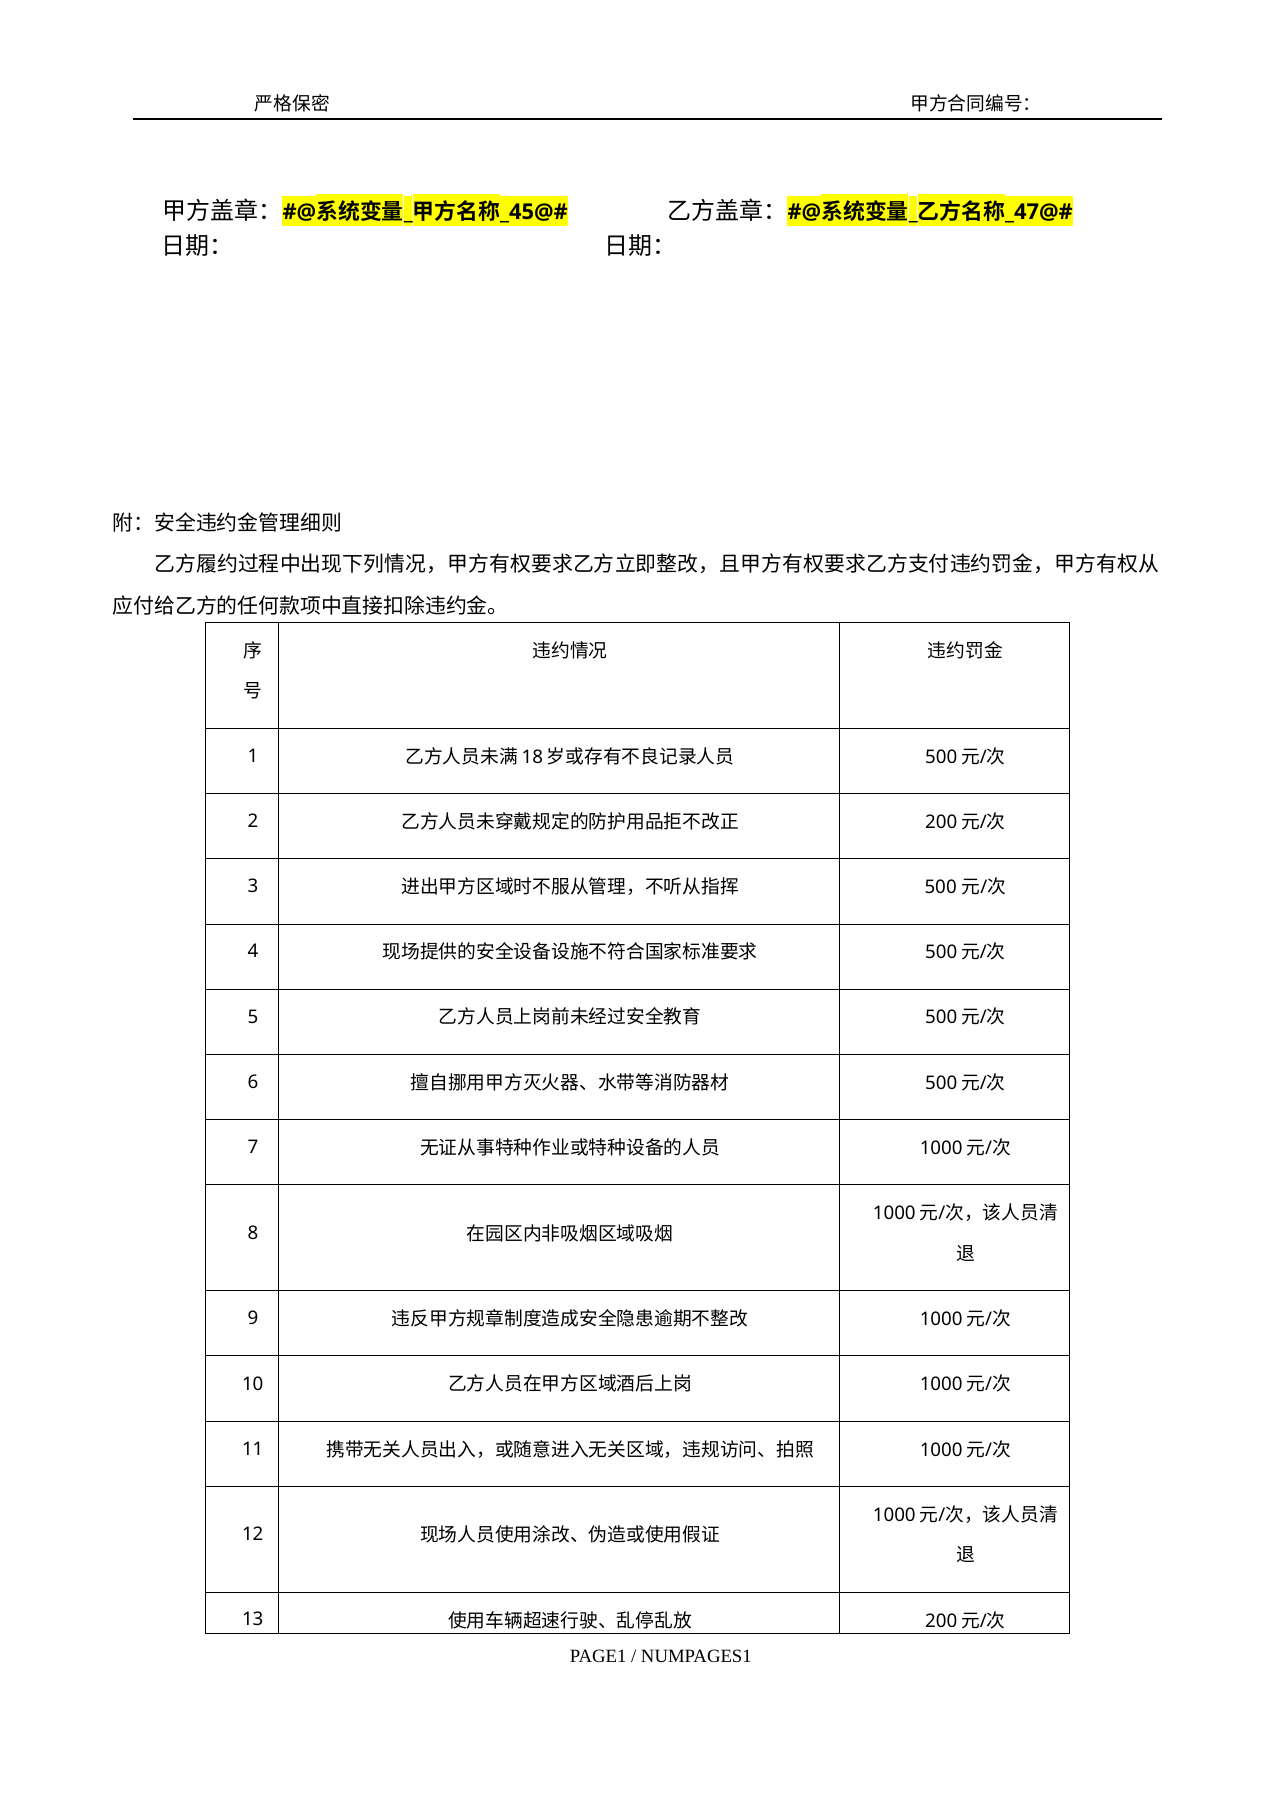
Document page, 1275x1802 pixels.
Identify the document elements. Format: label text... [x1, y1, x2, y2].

table_cell 3 [206, 859, 278, 923]
table_cell 1000元/次，该人员清退 [840, 1185, 1069, 1290]
text 附：安全违约金管理细则 [112, 497, 1162, 538]
text 甲方盖章：#@系统变量_甲方名称_45@# 乙方盖章：#@系统变量_乙方名称_47@# [112, 192, 1162, 226]
table_cell 乙方人员未满18岁或存有不良记录人员 [279, 729, 839, 793]
table_cell 在园区内非吸烟区域吸烟 [279, 1185, 839, 1290]
table_cell 10 [206, 1356, 278, 1421]
table_cell 500元/次 [840, 925, 1069, 989]
table_cell 11 [206, 1422, 278, 1486]
table_cell 进出甲方区域时不服从管理，不听从指挥 [279, 859, 839, 923]
text 乙方履约过程中出现下列情况，甲方有权要求乙方立即整改，且甲方有权要求乙方支付违约罚金，甲方有权从应付给乙方的任何款项中直接扣除违约金。 [112, 538, 1162, 622]
table_header 违约罚金 [840, 623, 1069, 728]
table_cell 使用车辆超速行驶、乱停乱放 [279, 1593, 839, 1632]
table_cell 无证从事特种作业或特种设备的人员 [279, 1120, 839, 1184]
table_cell 乙方人员上岗前未经过安全教育 [279, 990, 839, 1054]
table_cell 500元/次 [840, 990, 1069, 1054]
table_cell 200元/次 [840, 1593, 1069, 1632]
table_cell 200元/次 [840, 794, 1069, 858]
table_cell 现场人员使用涂改、伪造或使用假证 [279, 1487, 839, 1592]
table_cell 13 [206, 1593, 278, 1632]
table_cell 乙方人员未穿戴规定的防护用品拒不改正 [279, 794, 839, 858]
table_cell 携带无关人员出入，或随意进入无关区域，违规访问、拍照 [279, 1422, 839, 1486]
table_cell 违反甲方规章制度造成安全隐患逾期不整改 [279, 1291, 839, 1355]
table_cell 1 [206, 729, 278, 793]
table_cell 8 [206, 1185, 278, 1290]
table_cell 4 [206, 925, 278, 989]
table_cell 500元/次 [840, 729, 1069, 793]
table_cell 5 [206, 990, 278, 1054]
table_cell 乙方人员在甲方区域酒后上岗 [279, 1356, 839, 1421]
table_cell 1000元/次，该人员清退 [840, 1487, 1069, 1592]
table_cell 2 [206, 794, 278, 858]
table_cell 1000元/次 [840, 1356, 1069, 1421]
text 日期： 日期： [113, 226, 1162, 261]
table_header 序号 [206, 623, 278, 728]
table_cell 12 [206, 1487, 278, 1592]
table_cell 6 [206, 1055, 278, 1119]
table_cell 1000元/次 [840, 1422, 1069, 1486]
table_cell 7 [206, 1120, 278, 1184]
table_cell 9 [206, 1291, 278, 1355]
table_cell 1000元/次 [840, 1120, 1069, 1184]
table_cell 擅自挪用甲方灭火器、水带等消防器材 [279, 1055, 839, 1119]
table_cell 1000元/次 [840, 1291, 1069, 1355]
table_cell 500元/次 [840, 1055, 1069, 1119]
table_cell 500 元/次 [840, 859, 1069, 923]
table_cell 现场提供的安全设备设施不符合国家标准要求 [279, 925, 839, 989]
table_header 违约情况 [279, 623, 839, 728]
